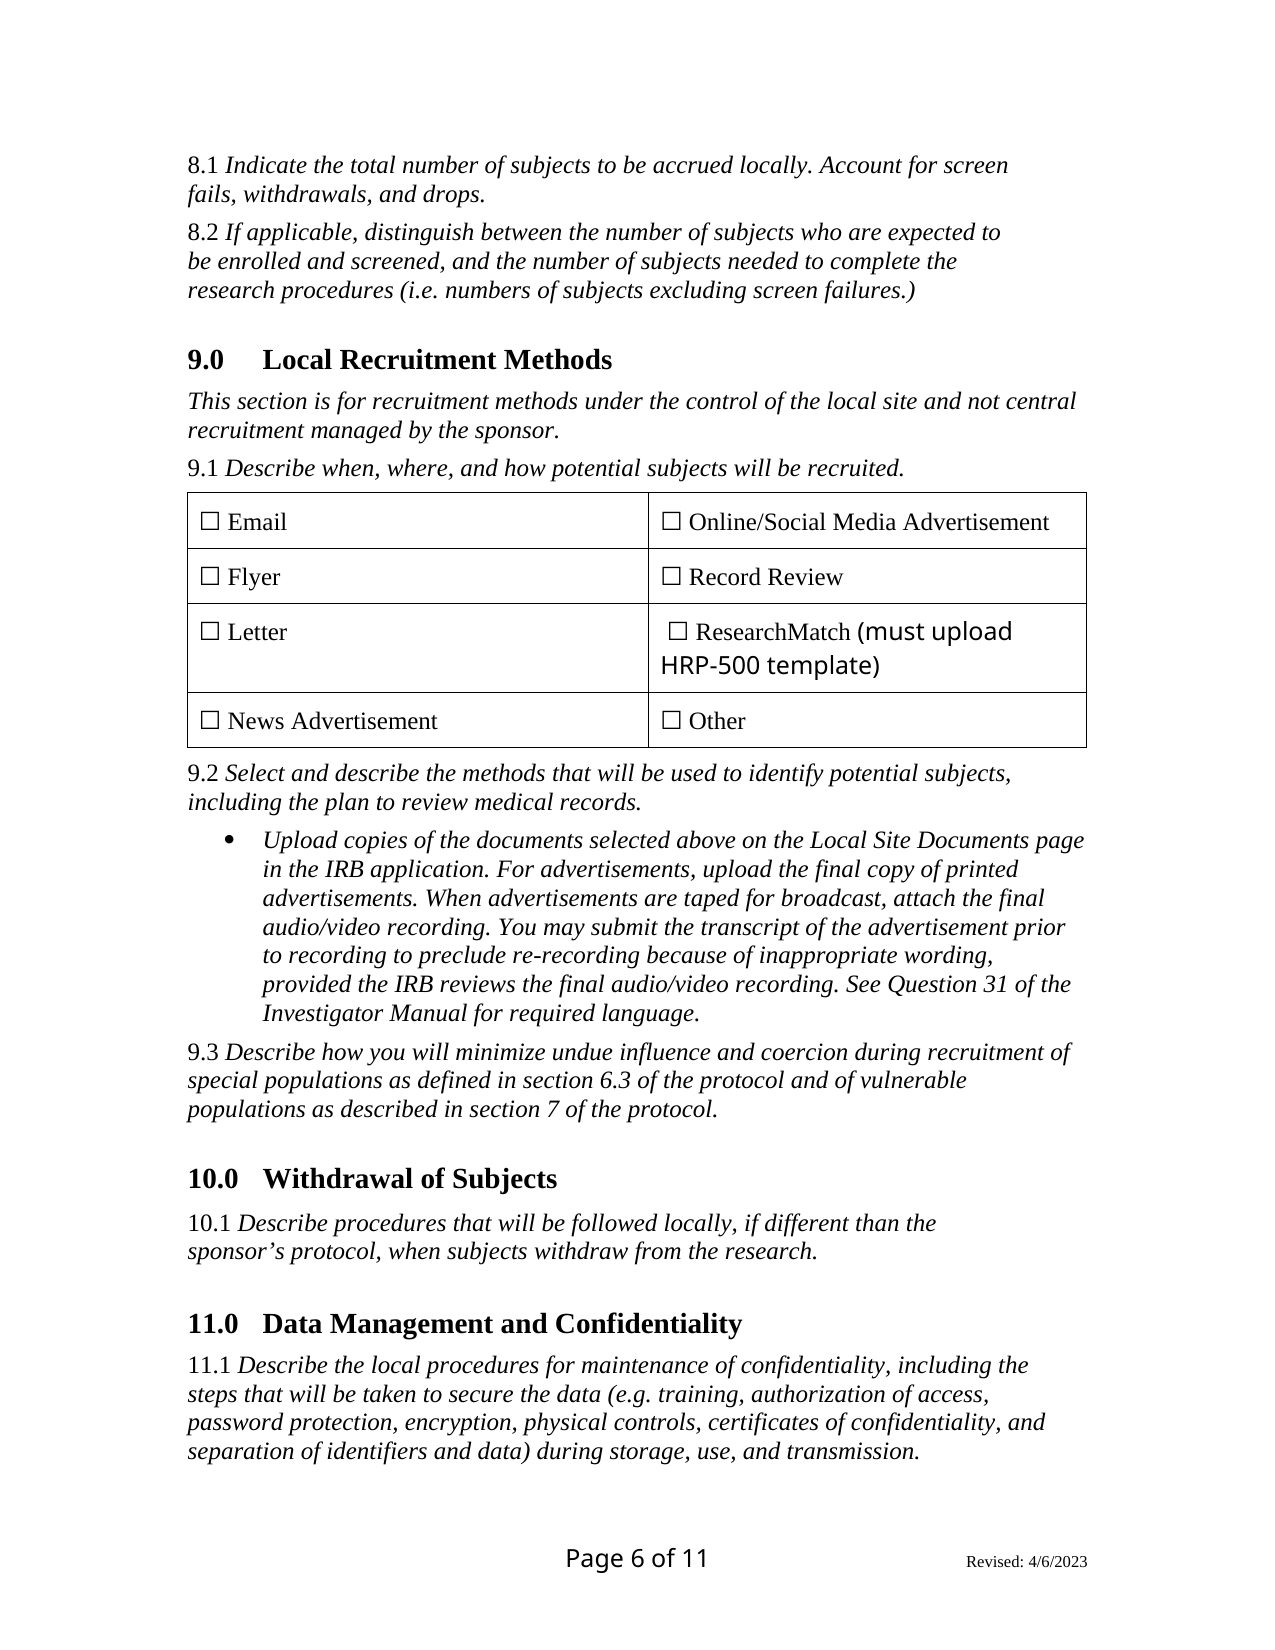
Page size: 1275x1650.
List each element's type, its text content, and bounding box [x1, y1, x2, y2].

table_header Online/Social Media Advertisement [649, 493, 1086, 547]
table_cell Other [649, 693, 1086, 747]
table_cell Letter [188, 604, 648, 692]
text 9.3 Describe how you will minimize undue influence and coercion during recruitment of special populations as defined in section 6.3 of the protocol and of vulnerable populations as described in section 7 of the protocol. [187, 1037, 1087, 1152]
table_cell ResearchMatch (must upload HRP-500 template) [649, 604, 1086, 692]
text 11.1 Describe the local procedures for maintenance of confidentiality, including the steps that will be taken to secure the data (e.g. training, authorization of access, password protection, encryption, physical controls, certificates of confidentiality, and separation of identifiers and data) during storage, use, and transmission. [187, 1350, 1087, 1465]
list Upload copies of the documents selected above on the Local Site Documents page in the IRB application. For advertisements, upload the final copy of printed advertisements. When advertisements are taped for broadcast, attach the final audio/video recording. You may submit the transcript of the advertisement prior to recording to preclude re-recording because of inappropriate wording, provided the IRB reviews the final audio/video recording. See Question 31 of the Investigator Manual for required language. [225, 825, 1087, 1027]
table_header Email [188, 493, 648, 547]
text 8.1 Indicate the total number of subjects to be accrued locally. Account for screen fails, withdrawals, and drops. [187, 150, 1012, 207]
table_cell Record Review [649, 549, 1086, 602]
text 9.2 Select and describe the methods that will be used to identify potential subjects, including the plan to review medical records. [187, 758, 1087, 815]
table_cell Flyer [188, 549, 648, 602]
subtitle Withdrawal of Subjects [187, 1162, 1087, 1195]
text 9.1 Describe when, where, and how potential subjects will be recruited. [187, 453, 1012, 482]
subtitle Local Recruitment Methods [187, 342, 1087, 376]
text This section is for recruitment methods under the control of the local site and not central recruitment managed by the sponsor. [187, 386, 1087, 443]
table_cell News Advertisement [188, 693, 648, 747]
subtitle Data Management and Confidentiality [187, 1306, 1087, 1340]
text 10.1 Describe procedures that will be followed locally, if different than the sponsor’s protocol, when subjects withdraw from the research. [187, 1208, 1012, 1294]
text 8.2 If applicable, distinguish between the number of subjects who are expected to be enrolled and screened, and the number of subjects needed to complete the research procedures (i.e. numbers of subjects excluding screen failures.) [187, 217, 1012, 304]
